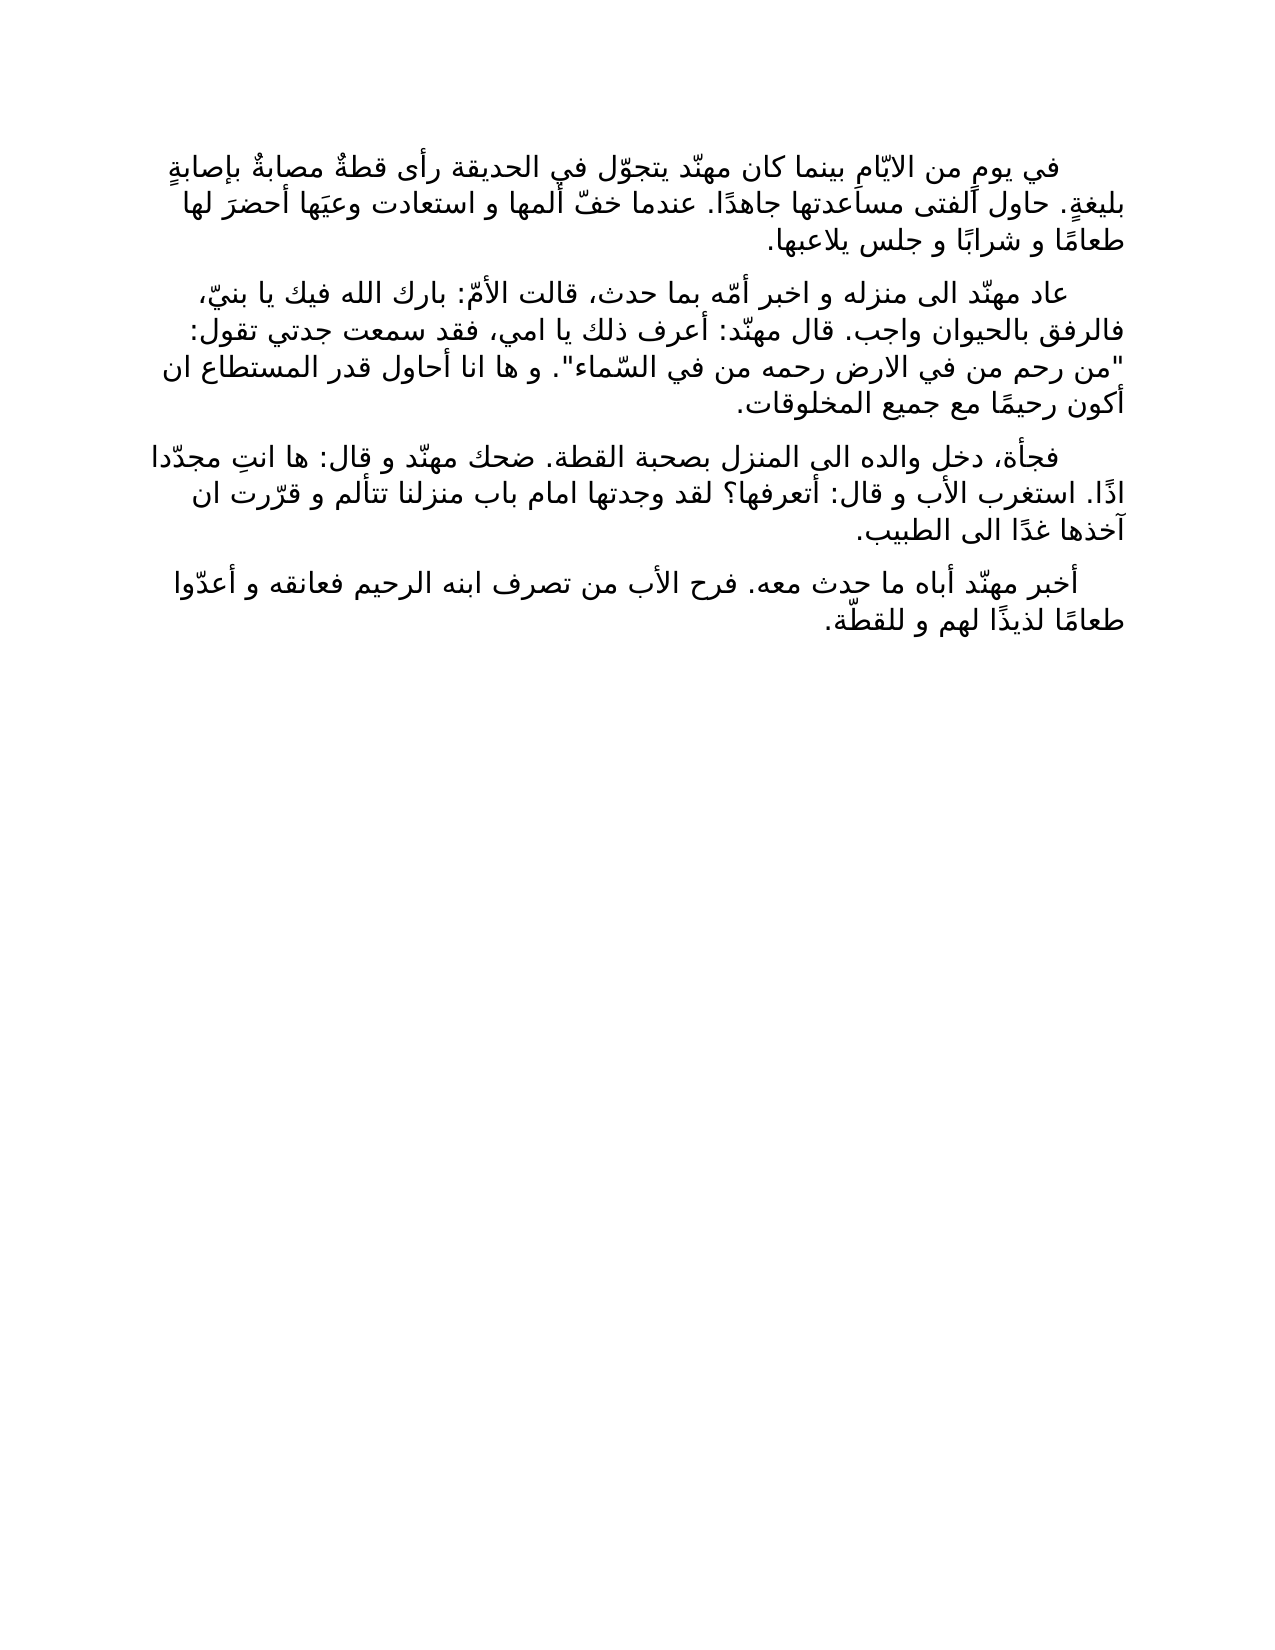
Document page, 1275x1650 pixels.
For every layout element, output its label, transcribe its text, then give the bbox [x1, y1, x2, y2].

text أخبر مهنّد أباه ما حدث معه. فرح الأب من تصرف ابنه الرحيم فعانقه و أعدّوا طعامًا لذيذًا لهم و للقطّة. [150, 567, 1125, 637]
text عاد مهنّد الى منزله و اخبر أمّه بما حدث، قالت الأمّ: بارك الله فيك يا بنيّ، فالرفق بالحيوان واجب. قال مهنّد: أعرف ذلك يا امي، فقد سمعت جدتي تقول: "من رحم من في الارض رحمه من في السّماء". و ها انا أحاول قدر المستطاع ان أكون رحيمًا مع جميع المخلوقات. [150, 277, 1125, 421]
text في يومٍ من الايّامِ بينما كان مهنّد يتجوّل في الحديقة رأى قطةٌ مصابةٌ بإصابةٍ بليغةٍ. حاول الفتى مساعدتها جاهدًا. عندما خفّ ألمها و استعادت وعيَها أحضرَ لها طعامًا و شرابًا و جلس يلاعبها. [150, 150, 1125, 257]
text فجأة، دخل والده الى المنزل بصحبة القطة. ضحك مهنّد و قال: ها انتِ مجدّدا اذًا. استغرب الأب و قال: أتعرفها؟ لقد وجدتها امام باب منزلنا تتألم و قرّرت ان آخذها غدًا الى الطبيب. [150, 440, 1125, 547]
